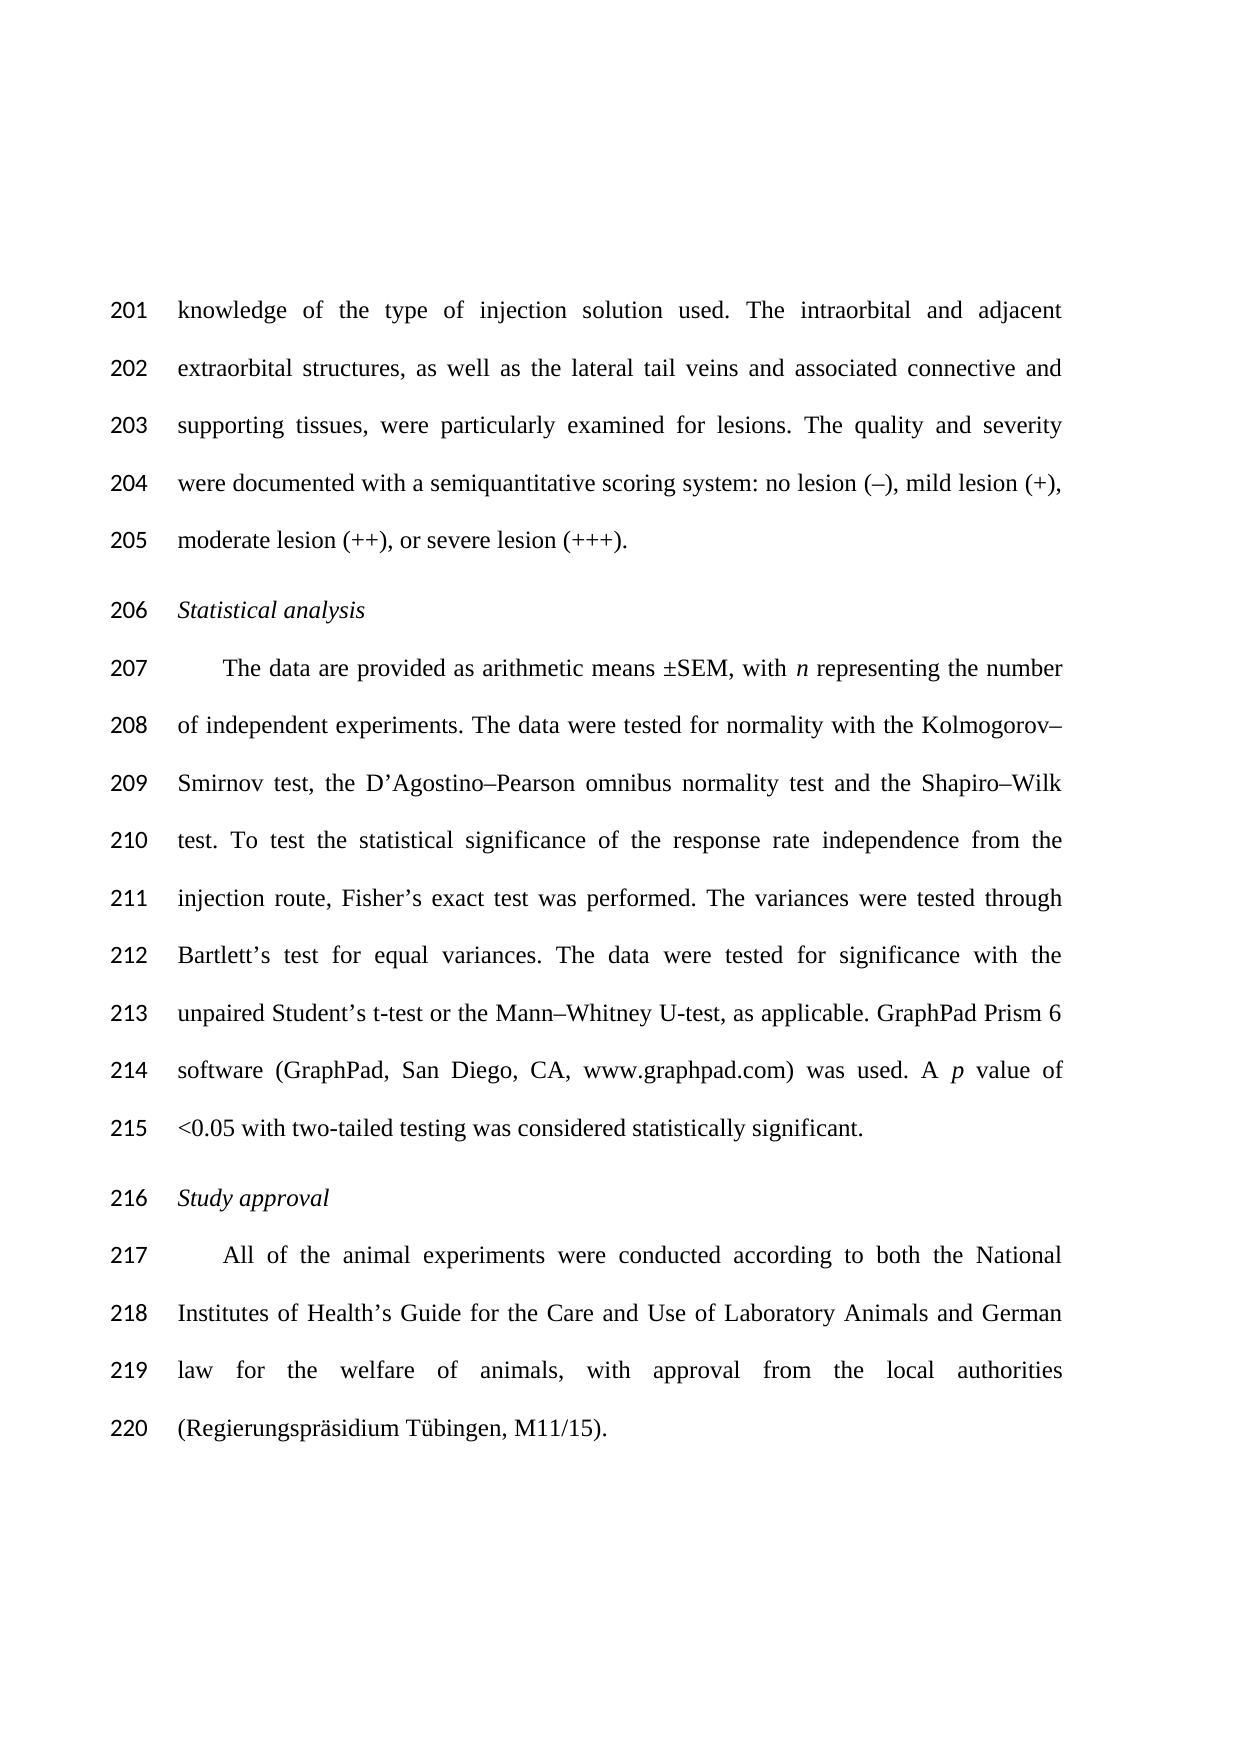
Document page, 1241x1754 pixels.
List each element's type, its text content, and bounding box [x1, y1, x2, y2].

text All of the animal experiments were conducted according to both the National Institutes of Health’s Guide for the Care and Use of Laboratory Animals and German law for the welfare of animals, with approval from the local authorities (Regierungspräsidium Tübingen, M11/15). [177, 1240, 1063, 1442]
subtitle Statistical analysis [177, 595, 1063, 624]
subtitle Study approval [177, 1183, 1063, 1212]
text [177, 295, 1063, 554]
text The data are provided as arithmetic means ±SEM, with n representing the number of independent experiments. The data were tested for normality with the Kolmogorov–Smirnov test, the D’Agostino–Pearson omnibus normality test and the Shapiro–Wilk test. To test the statistical significance of the response rate independence from the injection route, Fisher’s exact test was performed. The variances were tested through Bartlett’s test for equal variances. The data were tested for significance with the unpaired Student’s t-test or the Mann–Whitney U-test, as applicable. GraphPad Prism 6 software (GraphPad, San Diego, CA, www.graphpad.com) was used. A p value of <0.05 with two-tailed testing was considered statistically significant. [177, 653, 1063, 1142]
